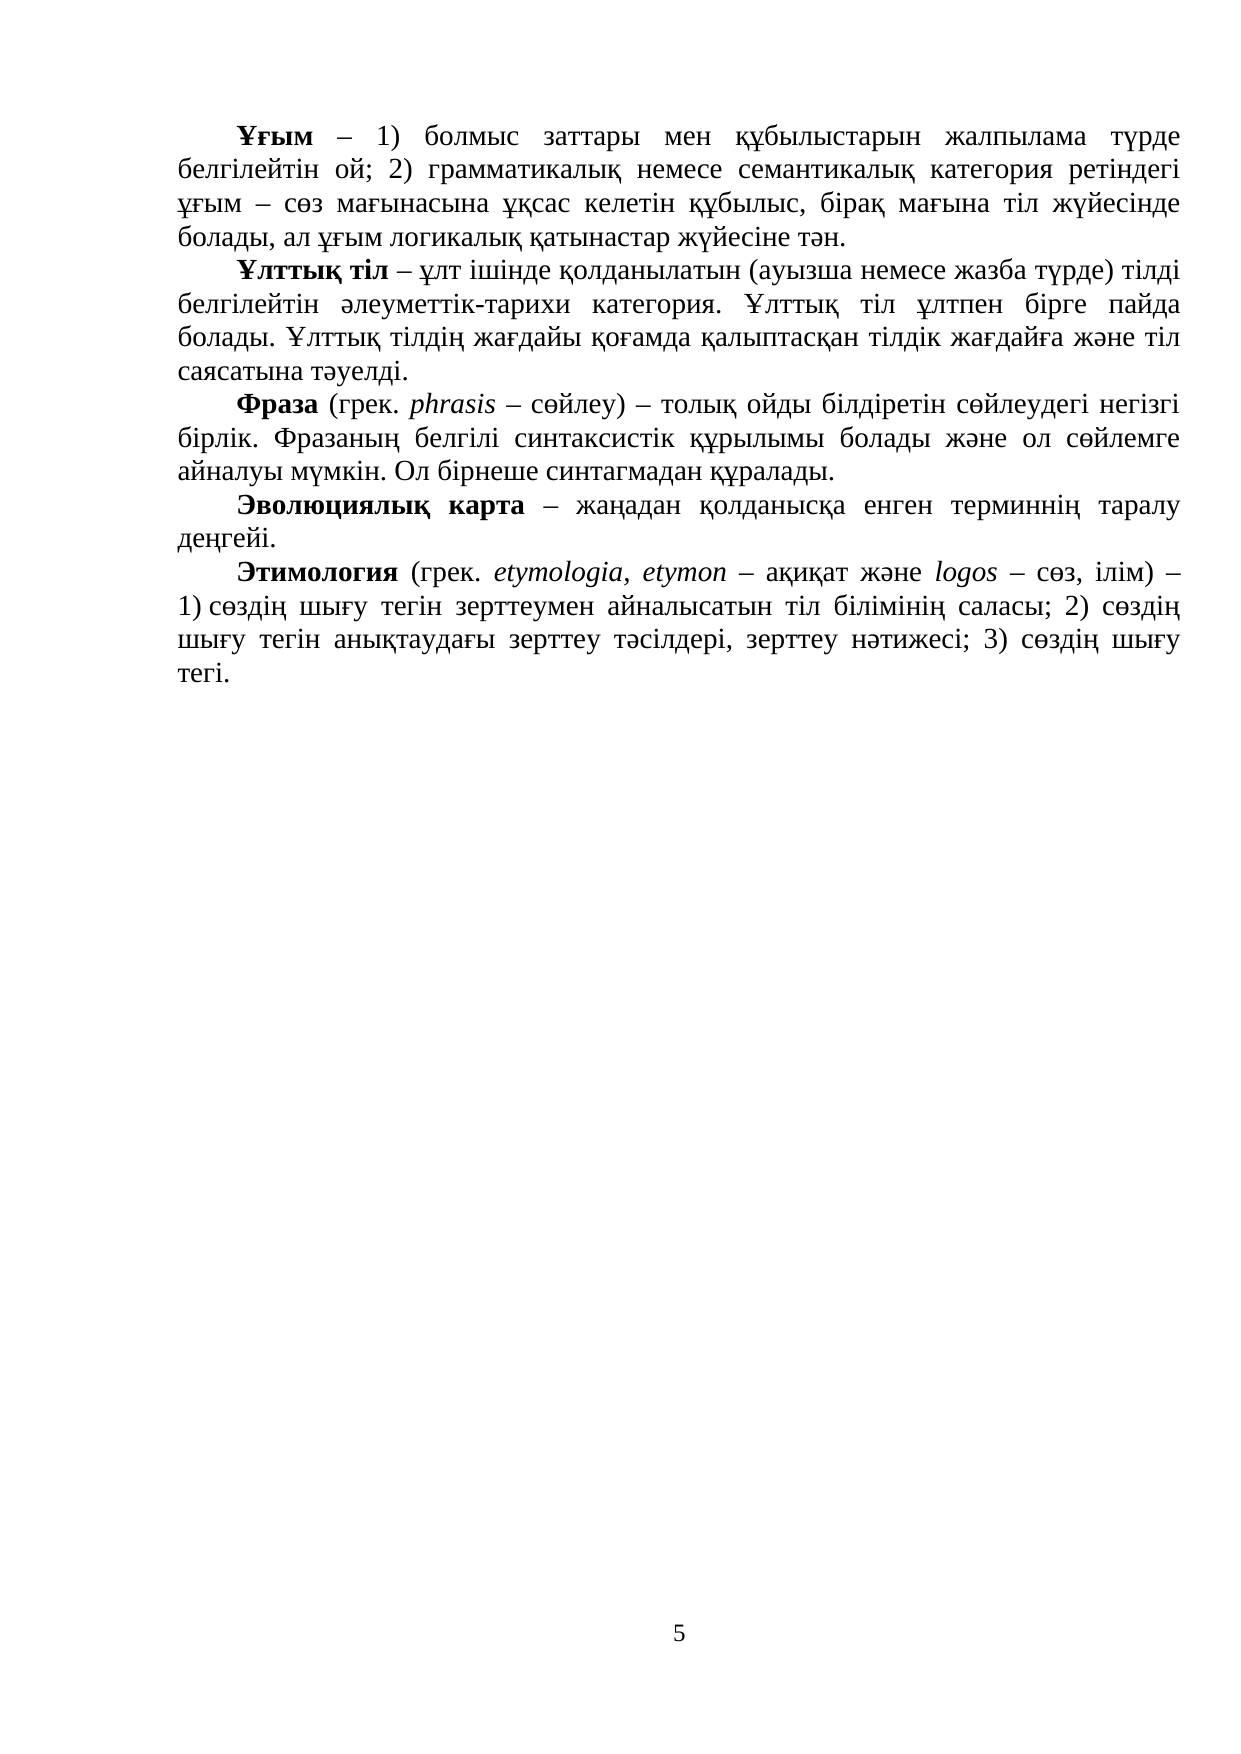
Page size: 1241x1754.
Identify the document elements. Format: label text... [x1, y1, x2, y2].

text Ұлттық тіл – ұлт ішінде қолданылатын (ауызша немесе жазба түрде) тілді белгілейтін әлеуметтік-тарихи категория. Ұлттық тіл ұлтпен бірге пайда болады. Ұлттық тілдің жағдайы қоғамда қалыптасқан тілдік жағдайға және тіл саясатына тәуелді. [177, 252, 1181, 386]
text Этимология (грек. etymologia, etymon – ақиқат және logos – сөз, ілім) – 1) сөздің шығу тегін зерттеумен айналысатын тіл білімінің саласы; 2) сөздің шығу тегін анықтаудағы зерттеу тәсілдері, зерттеу нәтижесі; 3) сөздің шығу тегі. [177, 554, 1181, 688]
text Ұғым – 1) болмыс заттары мен құбылыстарын жалпылама түрде белгілейтін ой; 2) грамматикалық немесе семантикалық категория ретіндегі ұғым – сөз мағынасына ұқсас келетін құбылыс, бірақ мағына тіл жүйесінде болады, ал ұғым логикалық қатынастар жүйесіне тән. [177, 118, 1181, 252]
text Фраза (грек. phrasis – сөйлеу) – толық ойды білдіретін сөйлеудегі негізгі бірлік. Фразаның белгілі синтаксистік құрылымы болады және ол сөйлемге айналуы мүмкін. Ол бірнеше синтагмадан құралады. [177, 386, 1181, 487]
text Эволюциялық карта – жаңадан қолданысқа енген терминнің таралу деңгейі. [177, 487, 1181, 554]
